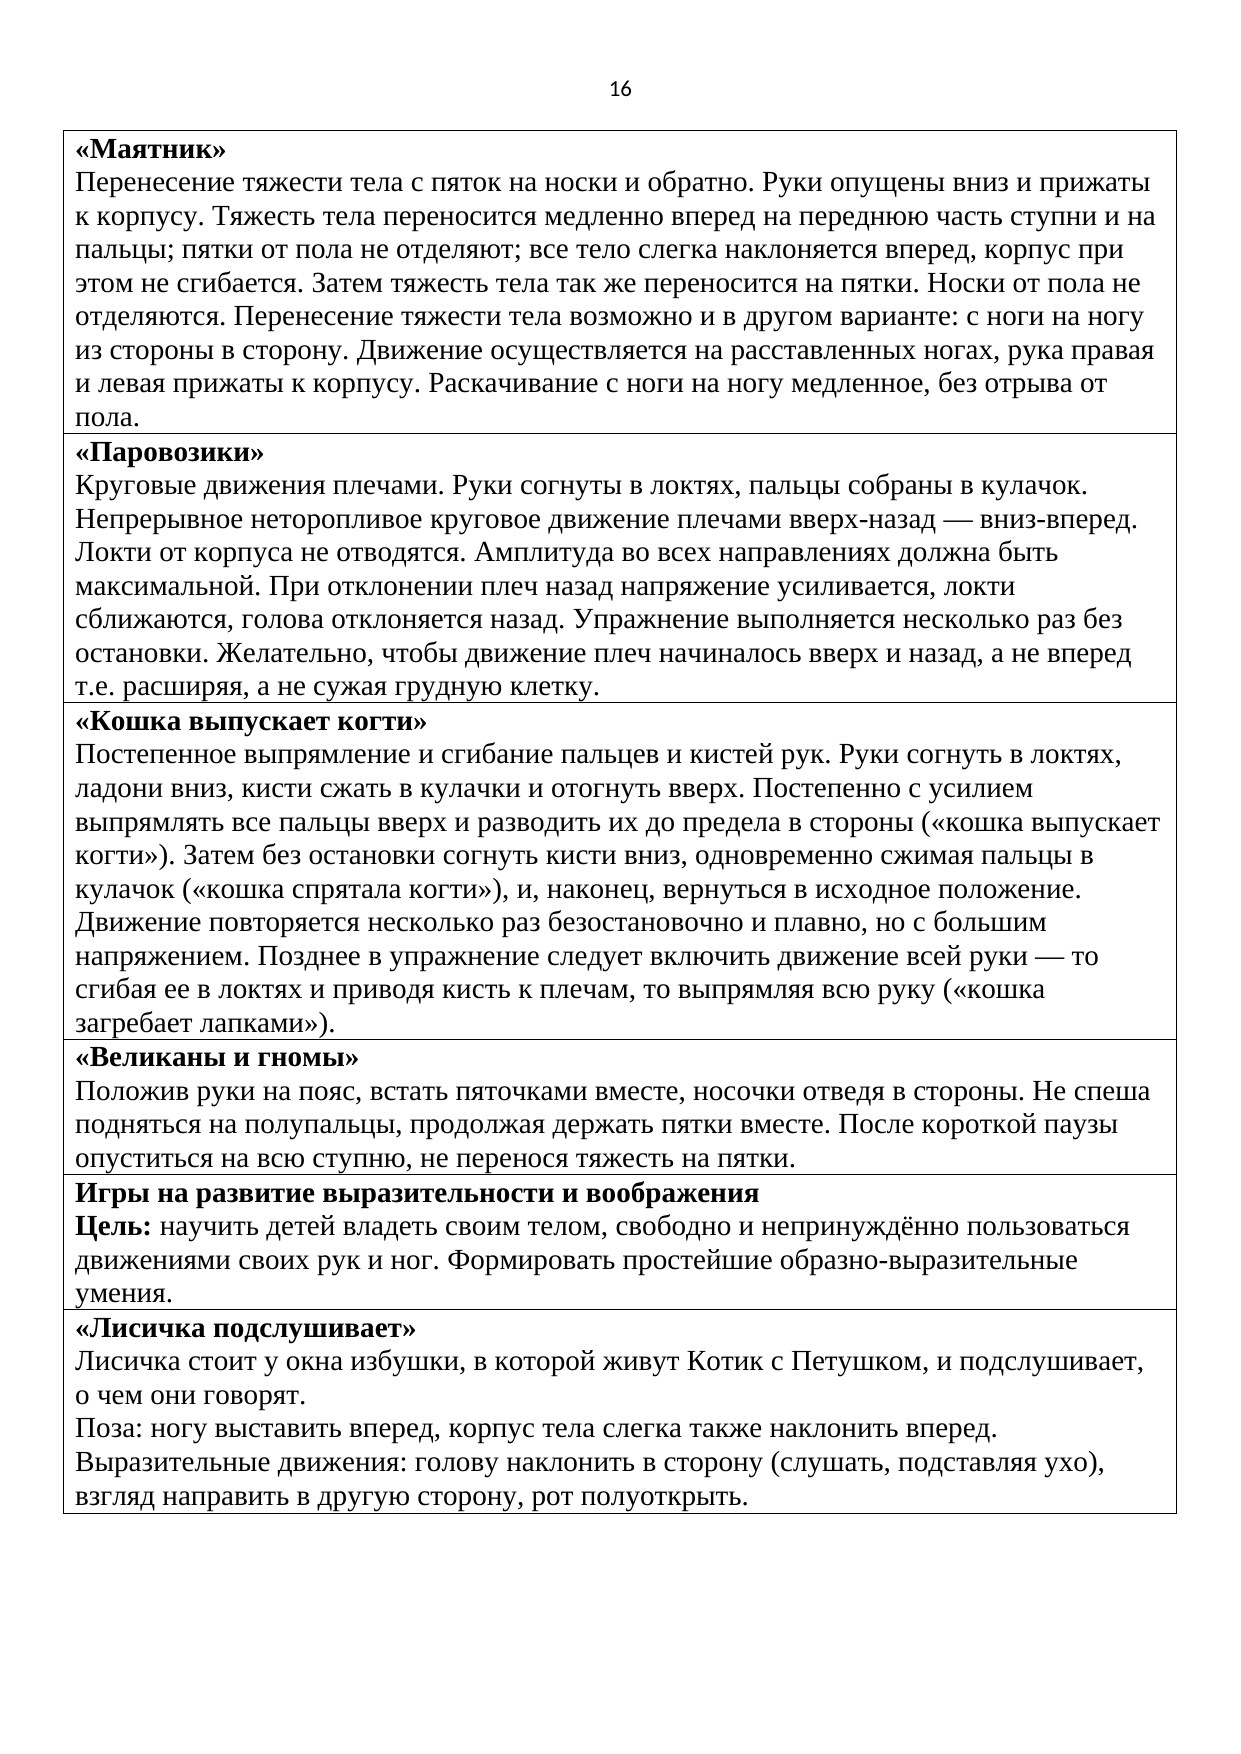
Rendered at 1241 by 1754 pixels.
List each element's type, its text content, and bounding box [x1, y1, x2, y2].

table_cell «Великаны и гномы» Положив руки на пояс, встать пяточками вместе, носочки отведя в стороны. Не спеша подняться на полупальцы, продолжая держать пятки вместе. После короткой паузы опуститься на всю ступню, не перенося тяжесть на пятки. [64, 1040, 1176, 1174]
table_cell «Кошка выпускает когти» Постепенное выпрямление и сгибание пальцев и кистей рук. Руки согнуть в локтях, ладони вниз, кисти сжать в кулачки и отогнуть вверх. Постепенно с усилием выпрямлять все пальцы вверх и разводить их до предела в стороны («кошка выпускает когти»). Затем без остановки согнуть кисти вниз, одновременно сжимая пальцы в кулачок («кошка спрятала когти»), и, наконец, вернуться в исходное положение. Движение повторяется несколько раз безостановочно и плавно, но с большим напряжением. Позднее в упражнение следует включить движение всей руки — то сгибая ее в локтях и приводя кисть к плечам, то выпрямляя всю руку («кошка загребает лапками»). [64, 703, 1176, 1038]
table_cell Игры на развитие выразительности и воображения Цель: научить детей владеть своим телом, свободно и непринуждённо пользоваться движениями своих рук и ног. Формировать простейшие образно-выразительные умения. [64, 1175, 1176, 1309]
table_cell «Маятник» Перенесение тяжести тела с пяток на носки и обратно. Руки опущены вниз и прижаты к корпусу. Тяжесть тела переносится медленно вперед на переднюю часть ступни и на пальцы; пятки от пола не отделяют; все тело слегка наклоняется вперед, корпус при этом не сгибается. Затем тяжесть тела так же переносится на пятки. Носки от пола не отделяются. Перенесение тяжести тела возможно и в другом варианте: с ноги на ногу из стороны в сторону. Движение осуществляется на расставленных ногах, рука правая и левая прижаты к корпусу. Раскачивание с ноги на ногу медленное, без отрыва от пола. [64, 131, 1176, 433]
table_cell «Паровозики» Круговые движения плечами. Руки согнуты в локтях, пальцы собраны в кулачок. Непрерывное неторопливое круговое движение плечами вверх-назад — вниз-вперед. Локти от корпуса не отводятся. Амплитуда во всех направлениях должна быть максимальной. При отклонении плеч назад напряжение усиливается, локти сближаются, голова отклоняется назад. Упражнение выполняется несколько раз без остановки. Желательно, чтобы движение плеч начиналось вверх и назад, а не вперед т.е. расширяя, а не сужая грудную клетку. [64, 434, 1176, 702]
table_cell «Лисичка подслушивает» Лисичка стоит у окна избушки, в которой живут Котик с Петушком, и подслушивает, о чем они говорят. Поза: ногу выставить вперед, корпус тела слегка также наклонить вперед. Выразительные движения: голову наклонить в сторону (слушать, подставляя ухо), взгляд направить в другую сторону, рот полуоткрыть. [64, 1310, 1176, 1513]
